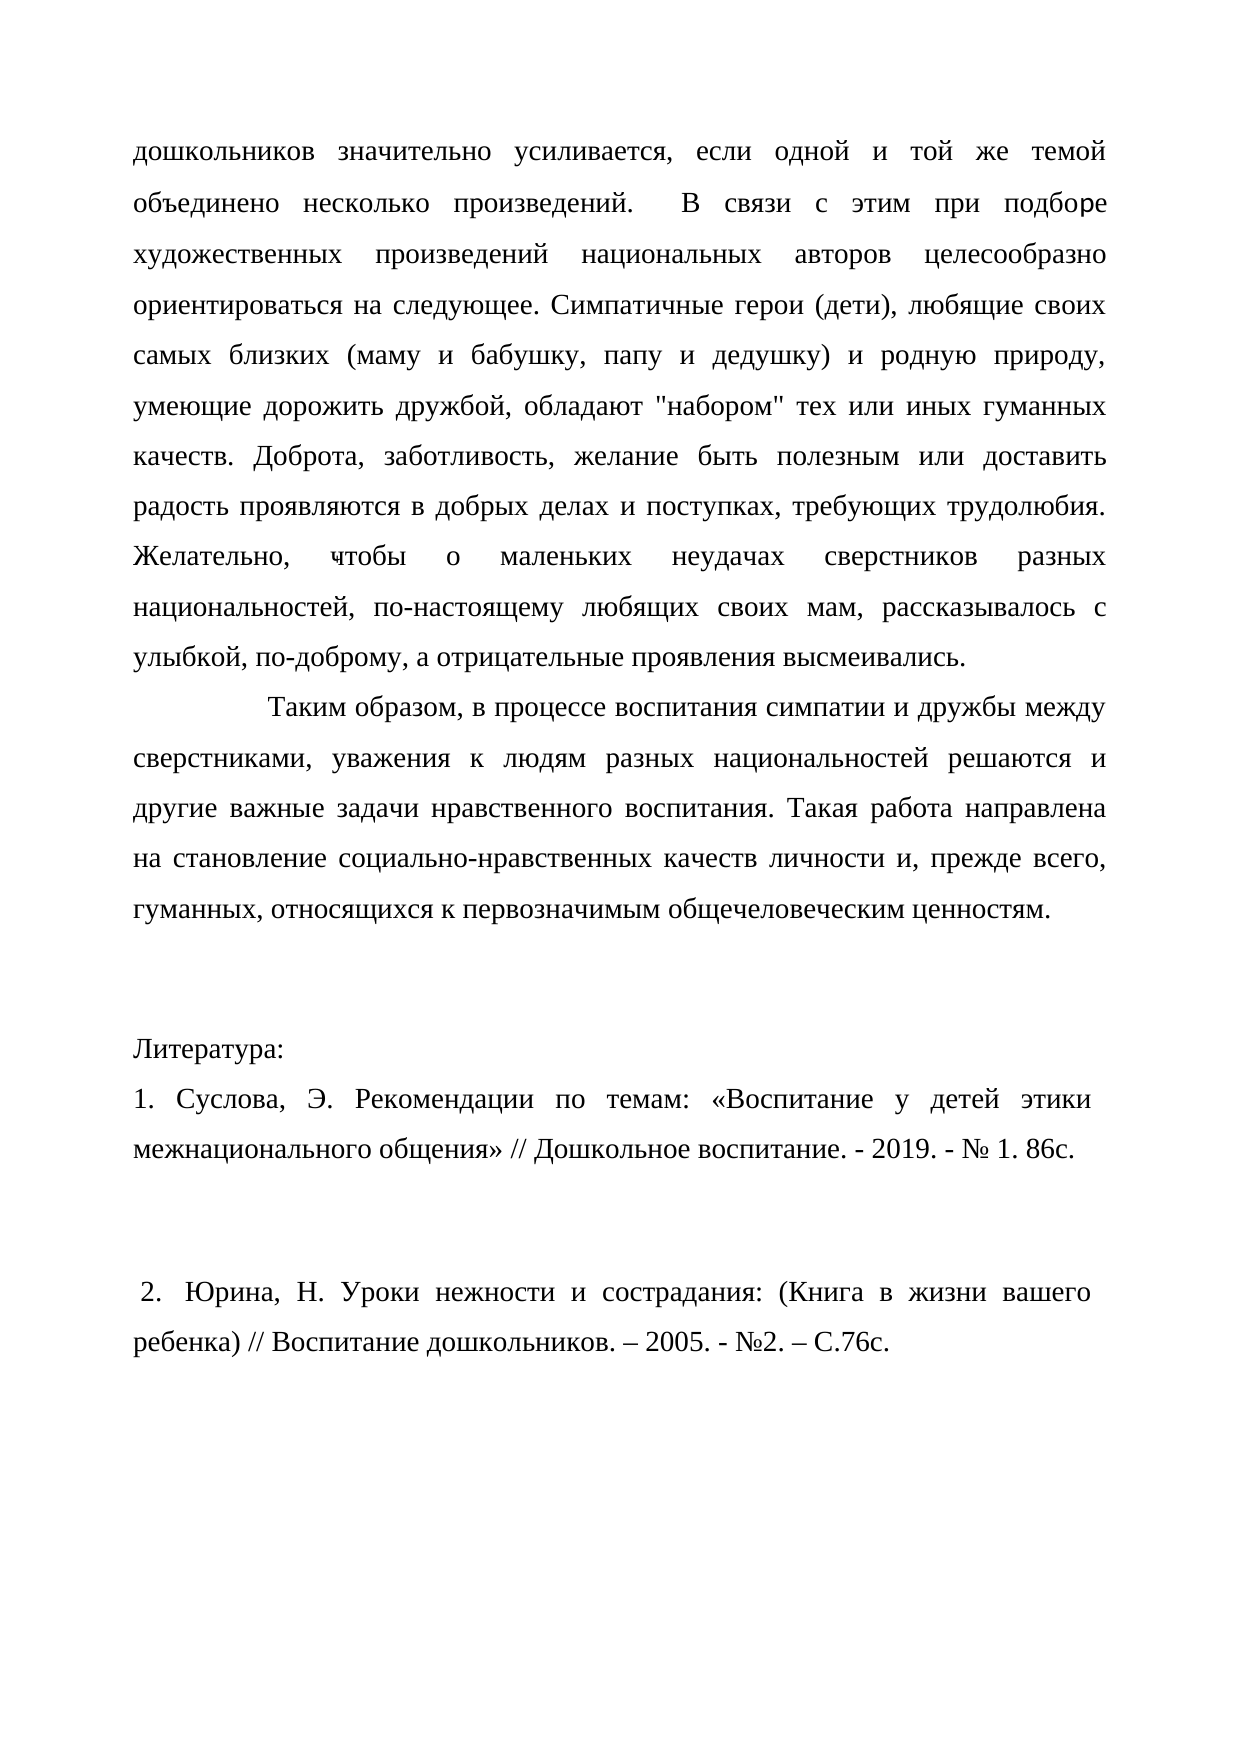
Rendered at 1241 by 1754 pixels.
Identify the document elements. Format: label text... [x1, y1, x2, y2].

text 2. Юрина, Н. Уроки нежности и сострадания: (Книга в жизни вашего ребенка) // Воспитание дошкольников. – 2005. - №2. – С.76с. [133, 1274, 1093, 1358]
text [133, 133, 1107, 673]
text Литература: [133, 1031, 1107, 1064]
text Таким образом, в процессе воспитания симпатии и дружбы между сверстниками, уважения к людям разных национальностей решаются и другие важные задачи нравственного воспитания. Такая работа направлена на становление социально-нравственных качеств личности и, прежде всего, гуманных, относящихся к первозначимым общечеловеческим ценностям. [133, 689, 1107, 924]
text 1. Суслова, Э. Рекомендации по темам: «Воспитание у детей этики межнационального общения» // Дошкольное воспитание. - 2019. - № 1. 86с. [133, 1081, 1093, 1165]
